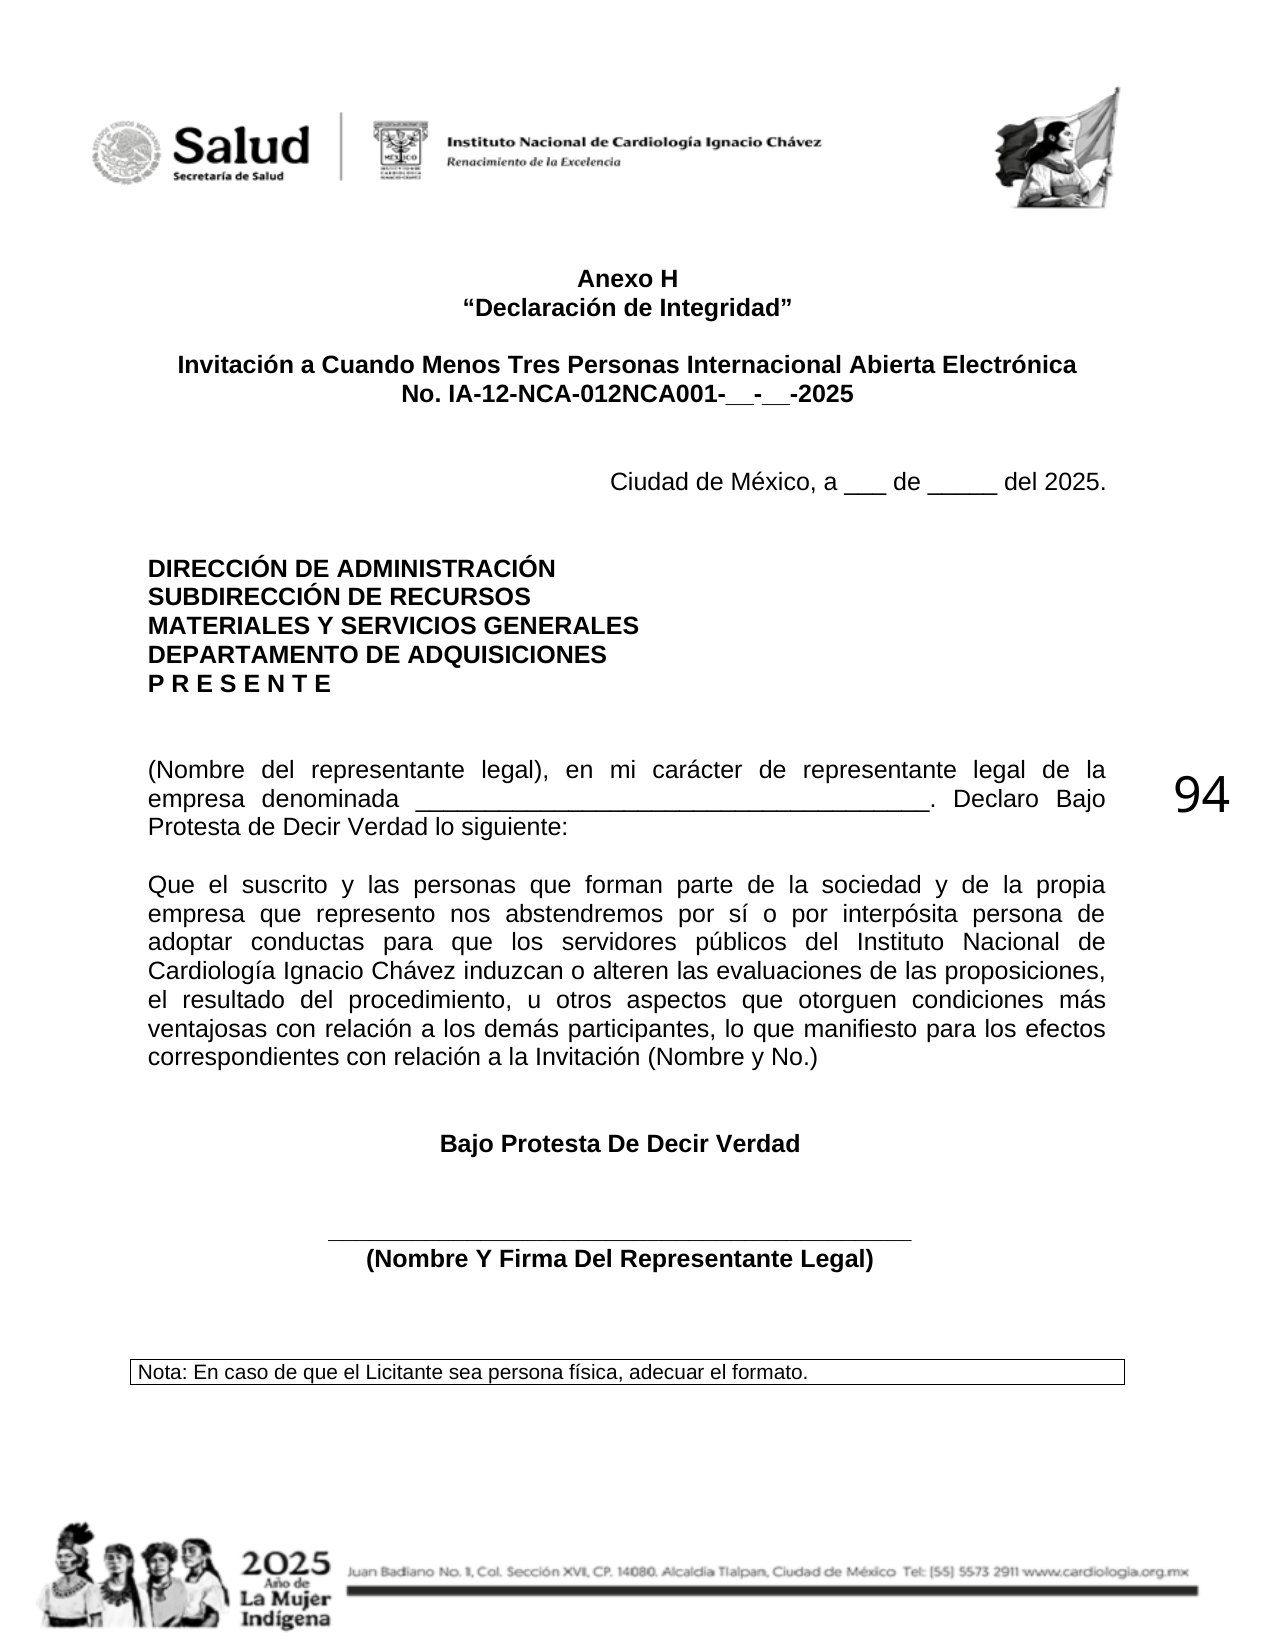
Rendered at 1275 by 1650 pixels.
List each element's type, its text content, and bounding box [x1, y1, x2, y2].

picture [28, 32, 1187, 251]
text Invitación a Cuando Menos Tres Personas Internacional Abierta Electrónica [148, 351, 1107, 379]
text Que el suscrito y las personas que forman parte de la sociedad y de la propia empresa que represento nos abstendremos por sí o por interpósita persona de adoptar conductas para que los servidores públicos del Instituto Nacional de Cardiología Ignacio Chávez induzcan o alteren las evaluaciones de las proposiciones, el resultado del procedimiento, u otros aspectos que otorguen condiciones más ventajosas con relación a los demás participantes, lo que manifiesto para los efectos correspondientes con relación a la Invitación (Nombre y No.) [148, 870, 1107, 1071]
text (Nombre del representante legal), en mi carácter de representante legal de la empresa denominada _____________________________________. Declaro Bajo Protesta de Decir Verdad lo siguiente: [148, 755, 1107, 841]
picture [16, 1517, 1215, 1650]
table_header Nota: En caso de que el Licitante sea persona física, adecuar el formato. [131, 1360, 1124, 1383]
text MATERIALES Y SERVICIOS GENERALES [148, 611, 1107, 640]
text P R E S E N T E [148, 668, 1107, 697]
text DIRECCIÓN DE ADMINISTRACIÓN [148, 553, 1107, 582]
text (Nombre Y Firma Del Representante Legal) [133, 1243, 1107, 1272]
text __________________________________________ [133, 1215, 1107, 1243]
text DEPARTAMENTO DE ADQUISICIONES [148, 640, 1107, 668]
text SUBDIRECCIÓN DE RECURSOS [148, 582, 1107, 611]
text No. IA-12-NCA-012NCA001-__-__-2025 [148, 379, 1107, 408]
subtitle Anexo H [148, 251, 1107, 293]
text Ciudad de México, a ___ de _____ del 2025. [148, 467, 1107, 496]
text Bajo Protesta De Decir Verdad [133, 1128, 1107, 1157]
text “Declaración de Integridad” [148, 293, 1107, 322]
